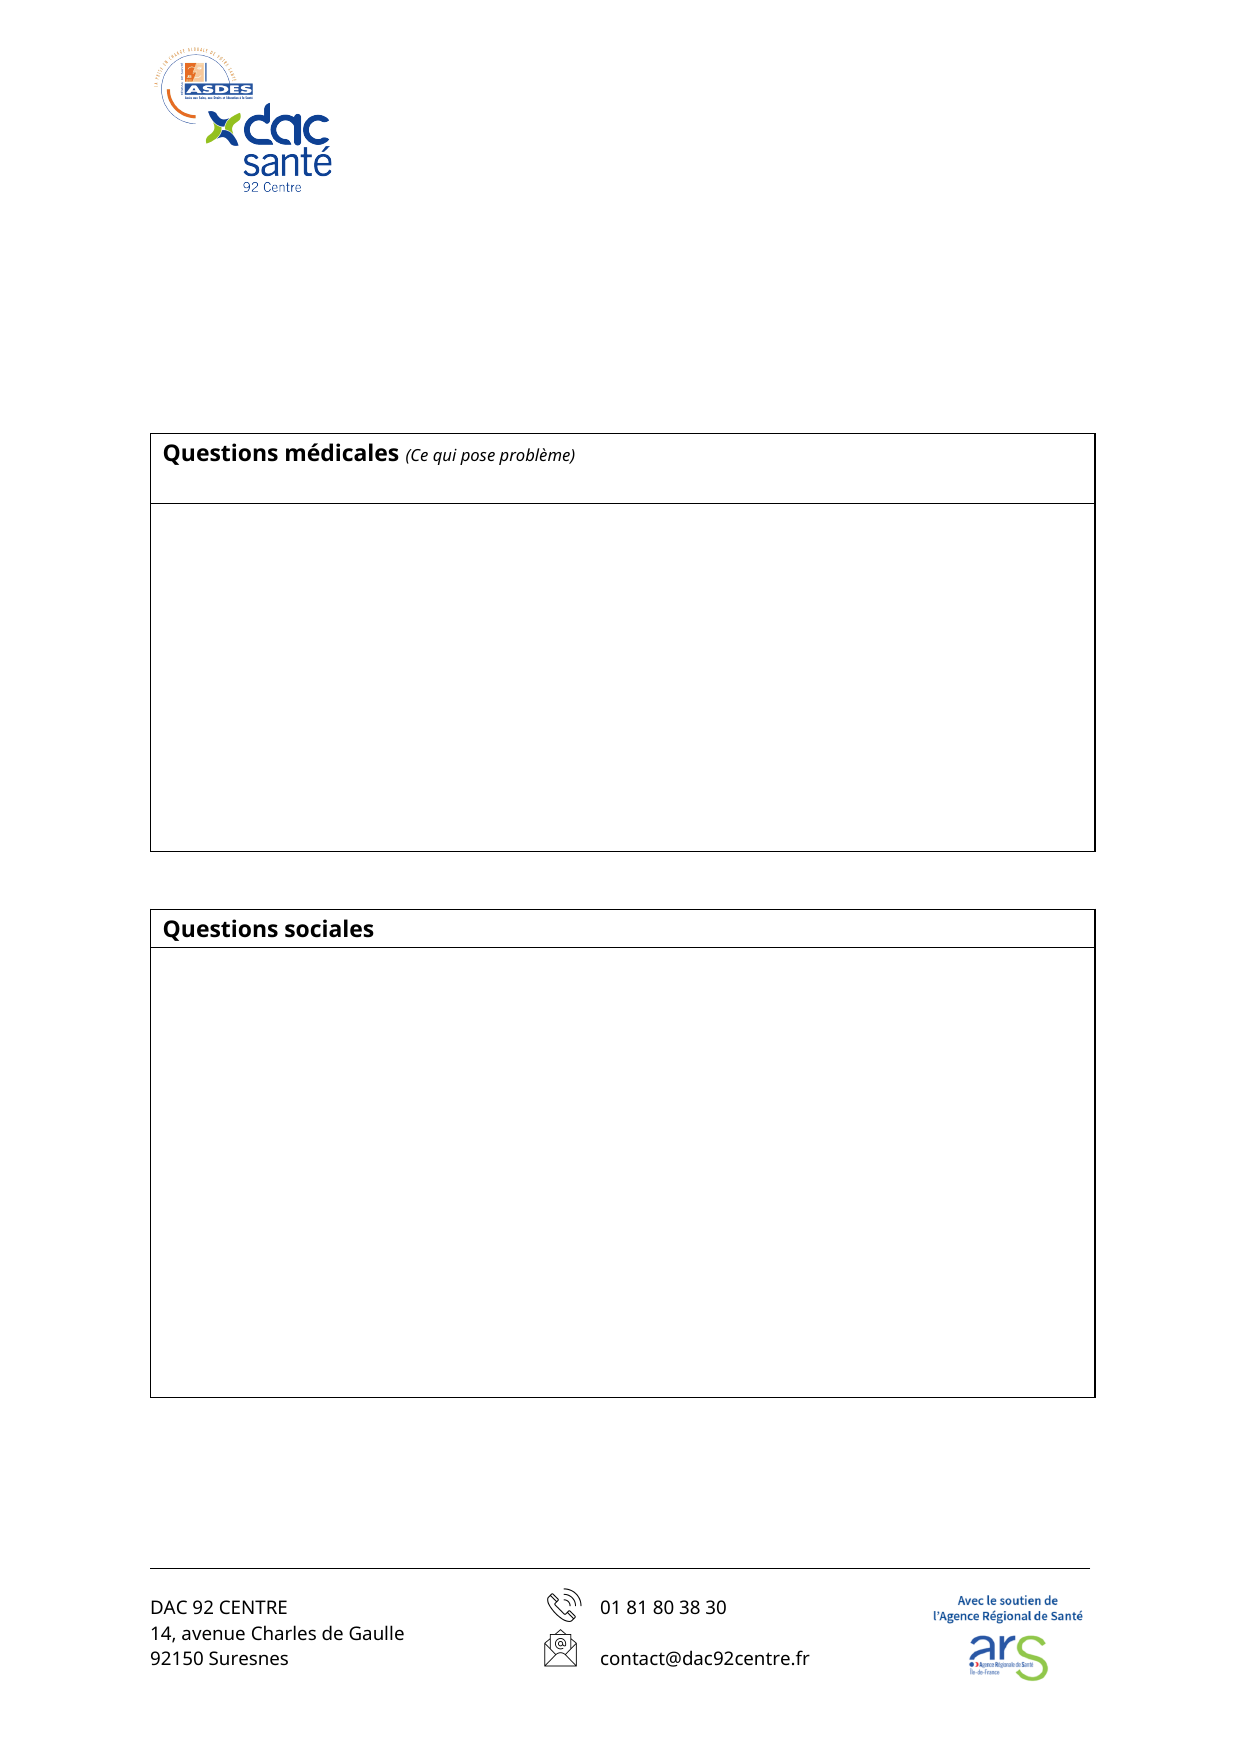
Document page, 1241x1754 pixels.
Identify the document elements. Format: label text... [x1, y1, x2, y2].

table_header Questions médicales (Ce qui pose problème) [151, 434, 1094, 503]
table_cell [151, 948, 1094, 1397]
table_cell [151, 504, 1094, 851]
picture [150, 45, 332, 192]
table_header Questions sociales [151, 910, 1094, 947]
picture [898, 1579, 1119, 1689]
picture [539, 1580, 589, 1669]
